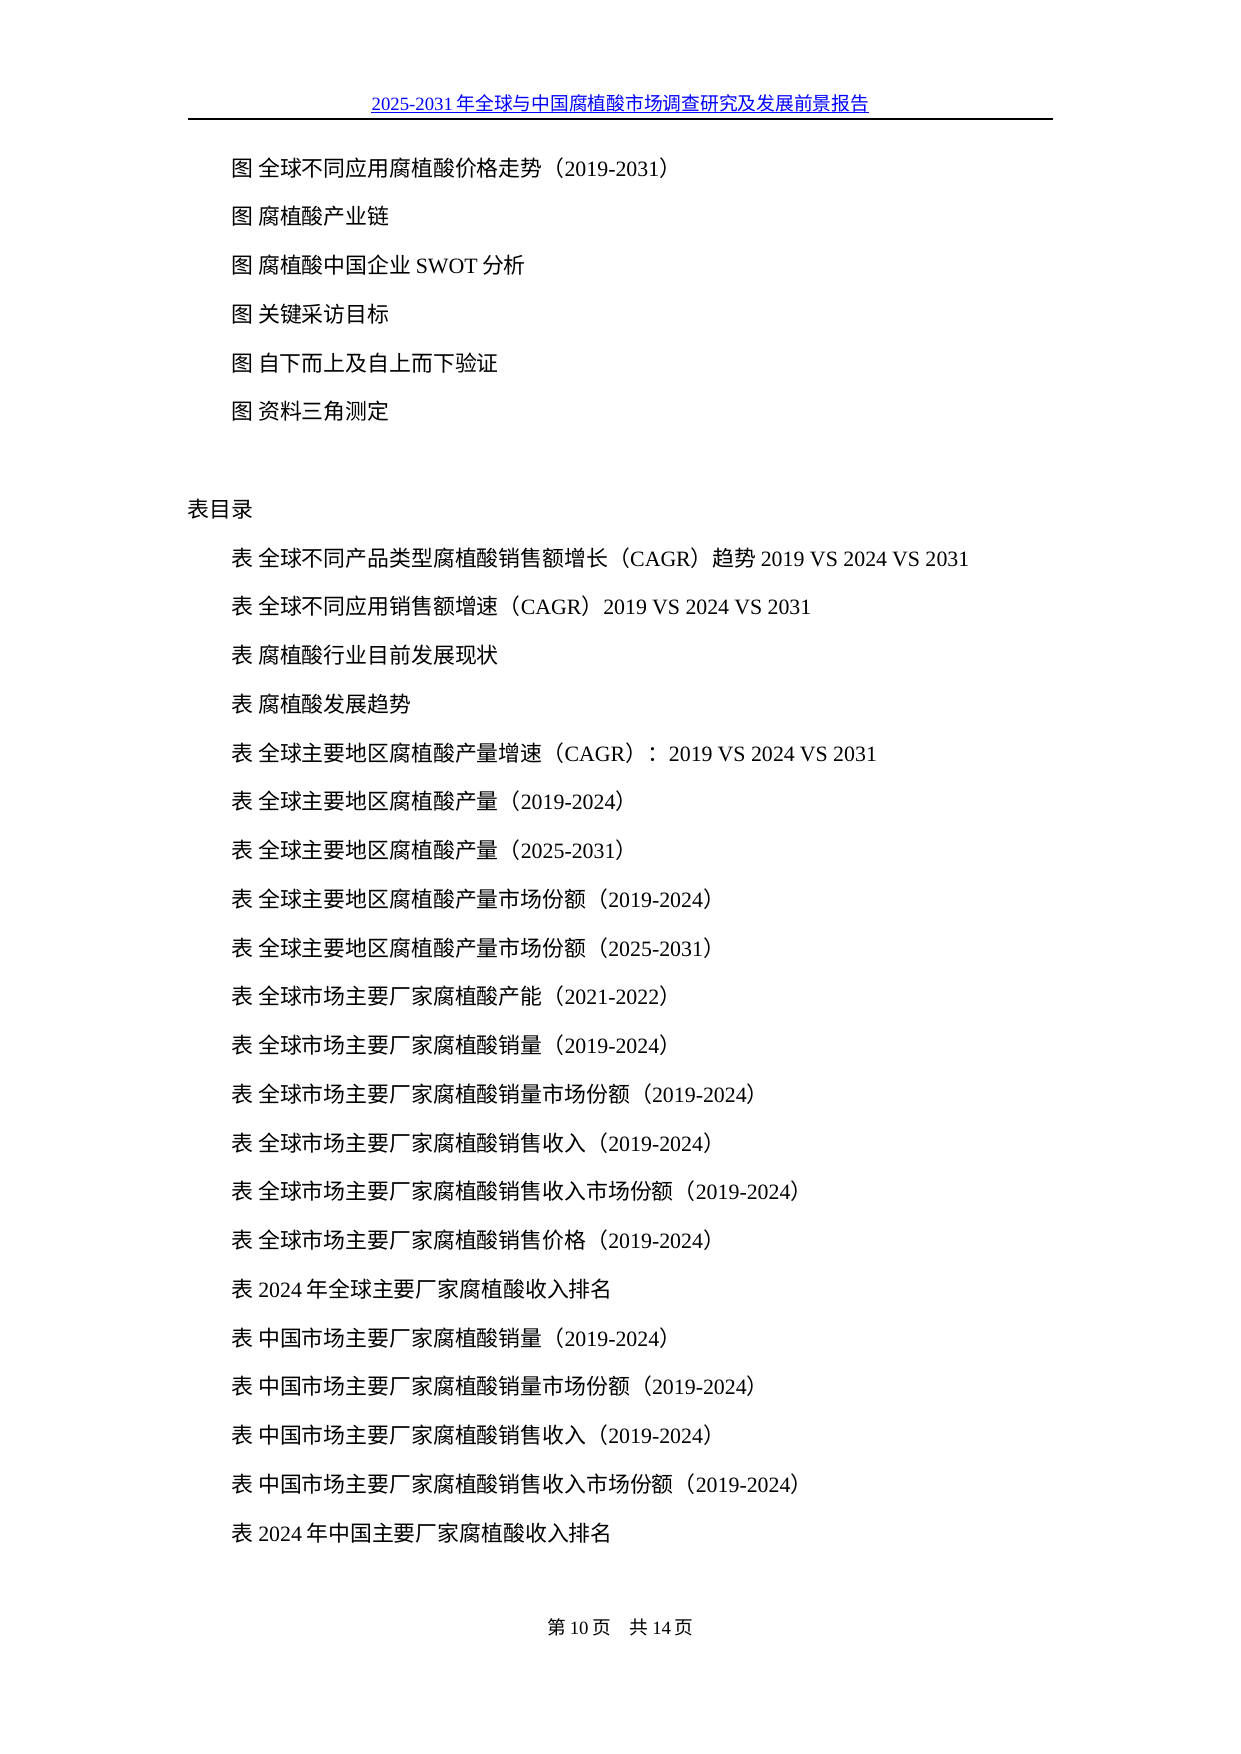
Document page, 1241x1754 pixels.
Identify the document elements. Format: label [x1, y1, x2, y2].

text [187, 150, 1053, 1548]
